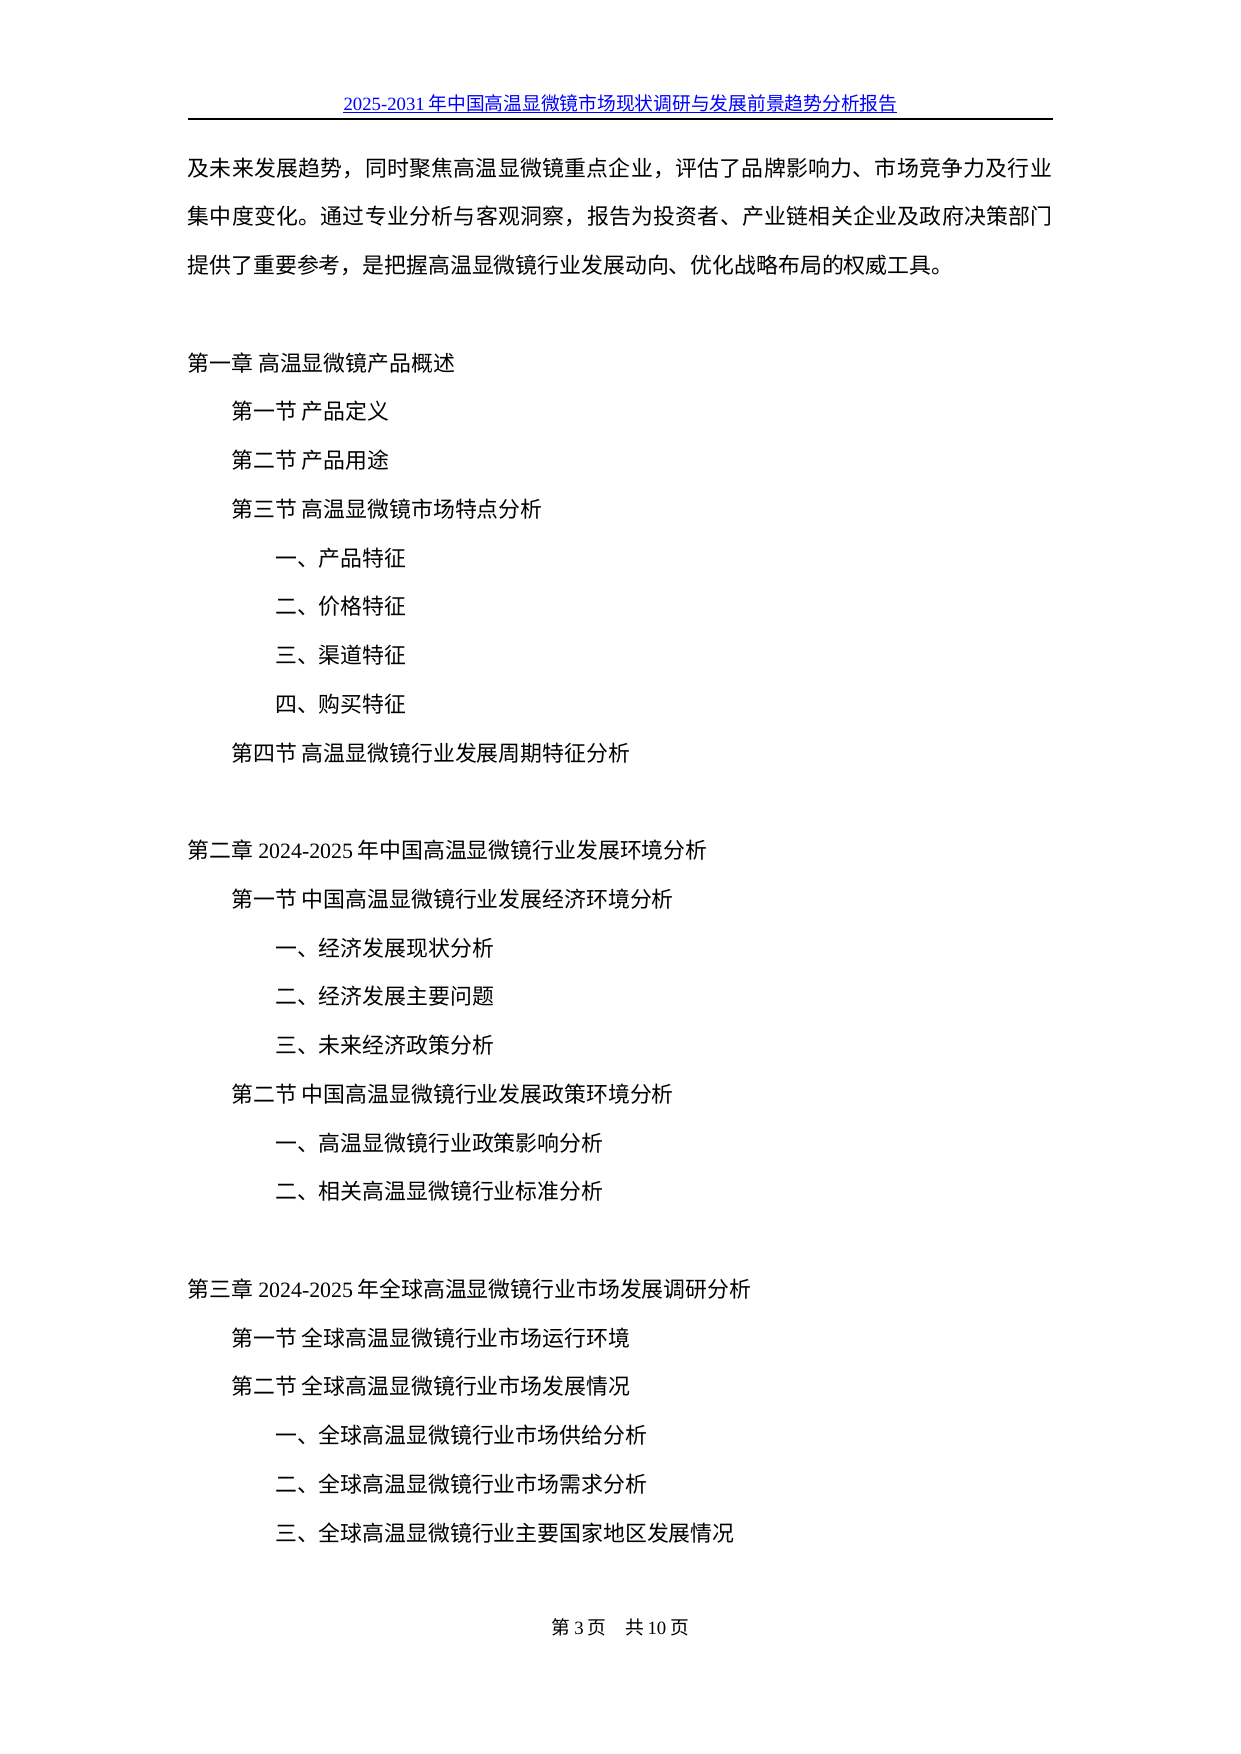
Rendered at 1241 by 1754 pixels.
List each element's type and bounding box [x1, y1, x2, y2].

text [187, 150, 1053, 1548]
